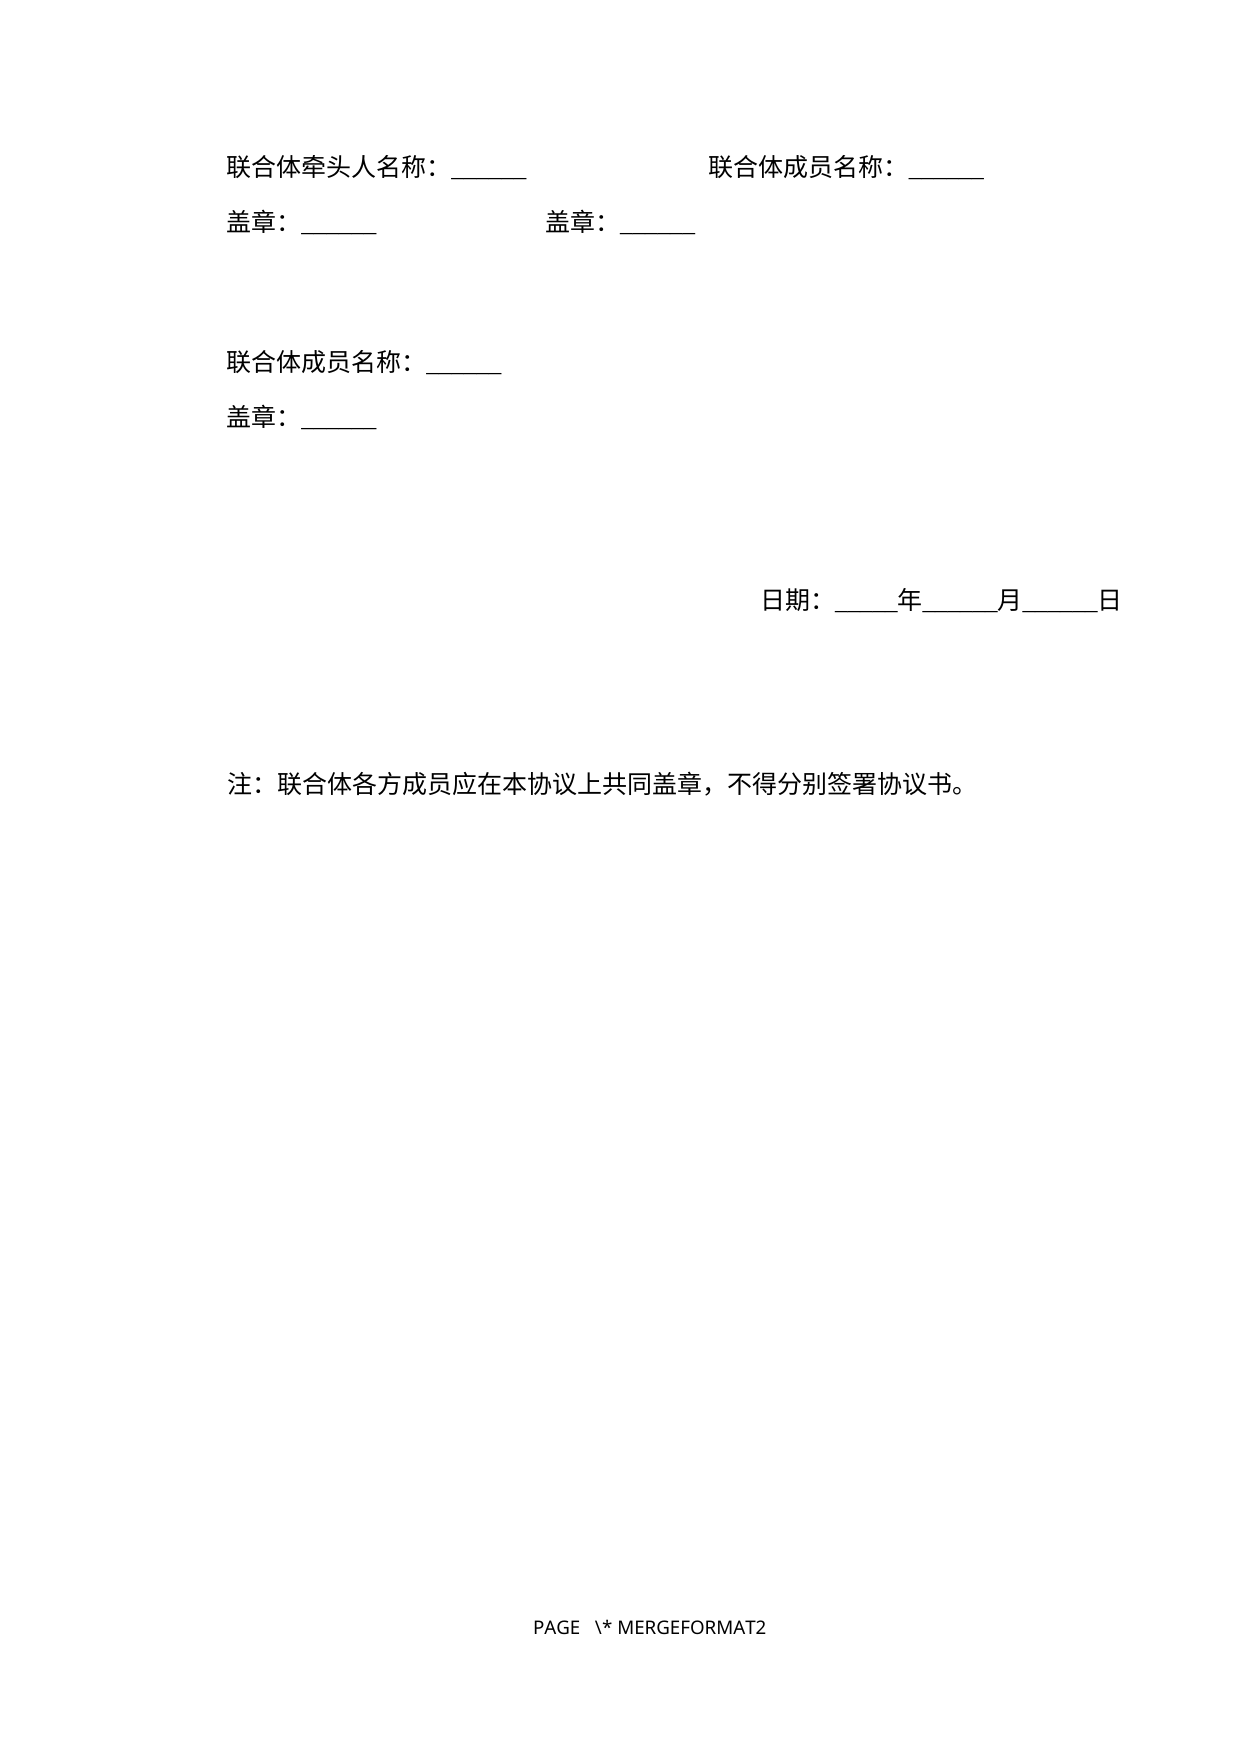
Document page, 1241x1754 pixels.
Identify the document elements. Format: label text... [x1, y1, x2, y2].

text 盖章：______ 盖章：______ [177, 202, 1122, 238]
text 注：联合体各方成员应在本协议上共同盖章，不得分别签署协议书。 [227, 764, 1122, 801]
text 联合体牵头人名称：______ 联合体成员名称：______ [177, 148, 1122, 184]
text 盖章：______ [177, 397, 1122, 433]
text 联合体成员名称：______ [177, 343, 1122, 379]
text 日期：_____年______月______日 [227, 581, 1122, 617]
